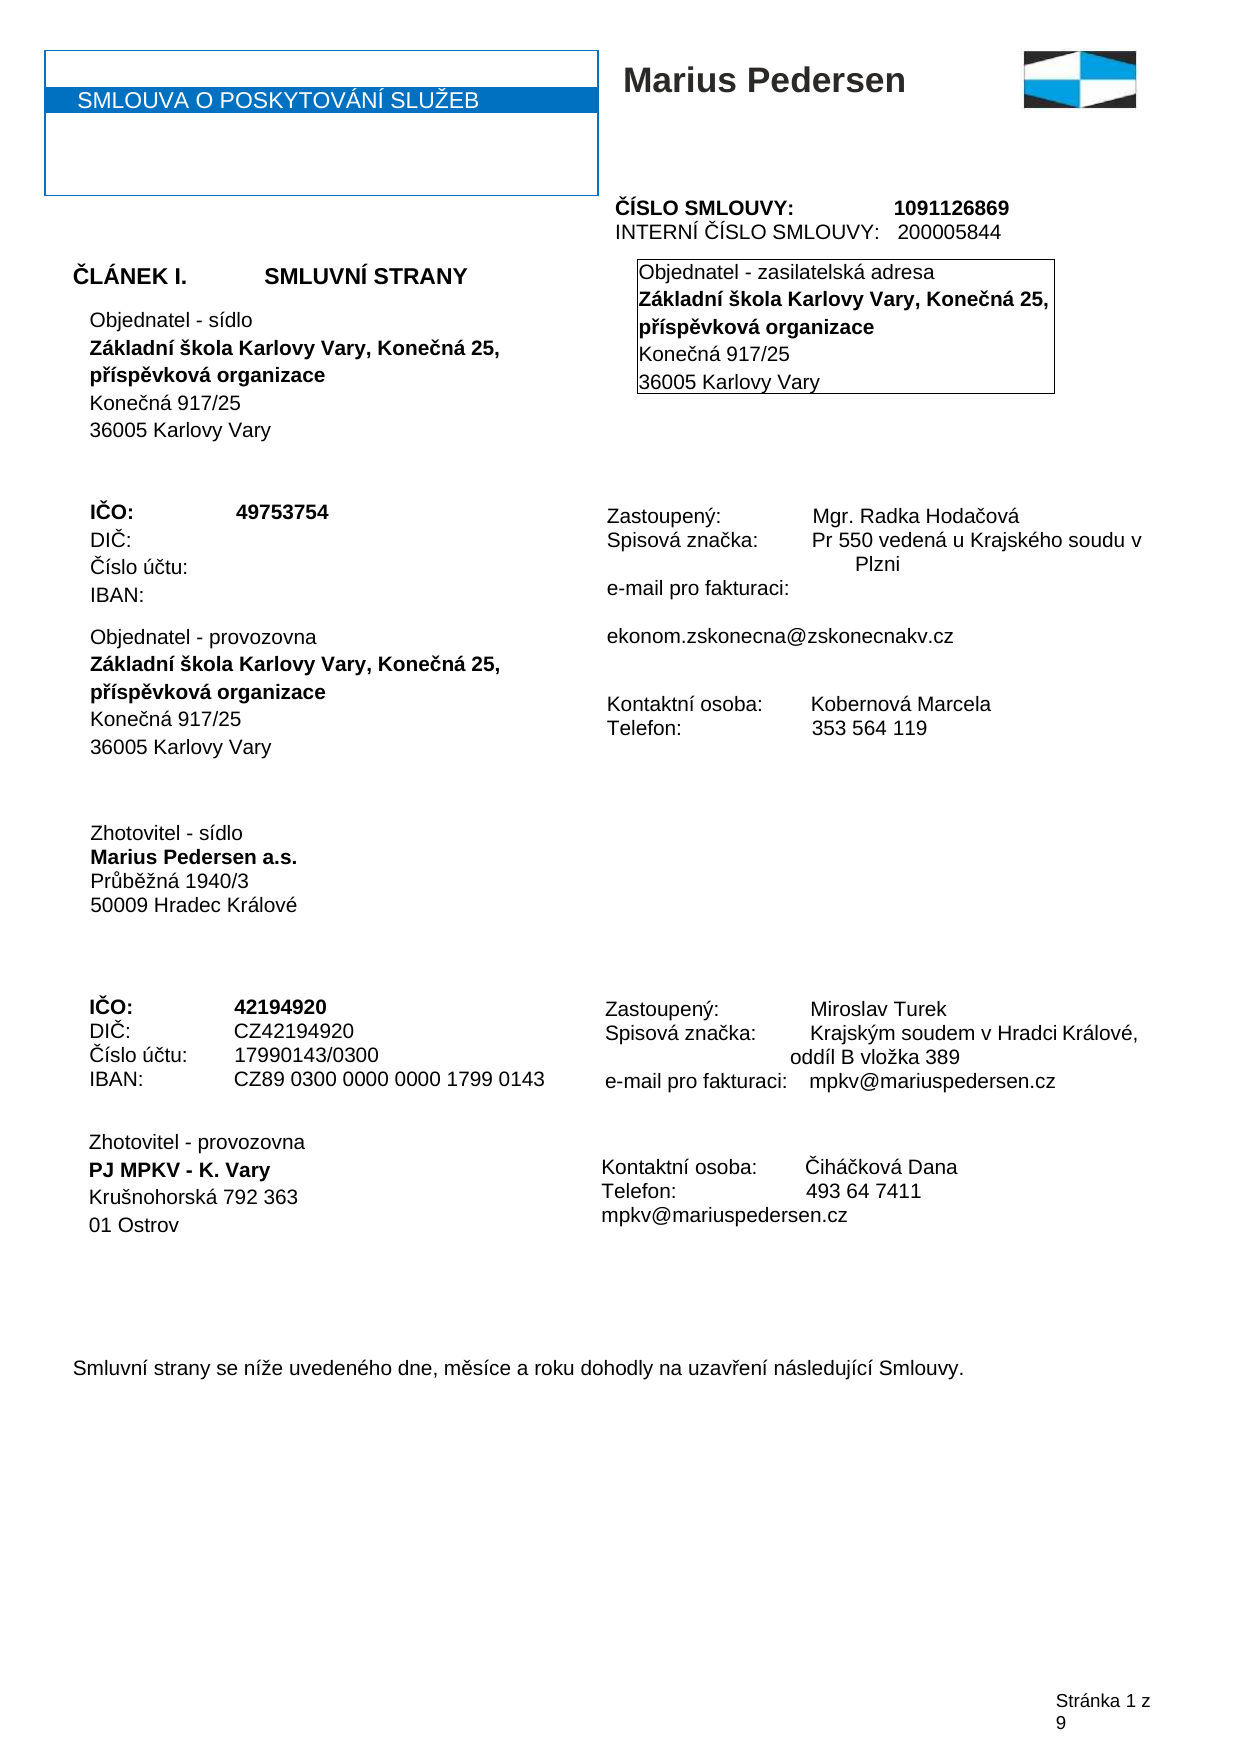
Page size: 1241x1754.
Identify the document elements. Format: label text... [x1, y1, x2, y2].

text Marius Pedersen [623, 60, 974, 100]
text INTERNÍ ČÍSLO SMLOUVY: 200005844 [615, 220, 1165, 244]
text SMLOUVA O POSKYTOVÁNÍ SLUŽEB [46, 87, 597, 113]
picture [1020, 48, 1139, 112]
text ČÍSLO SMLOUVY: 1091126869 [615, 196, 1165, 220]
